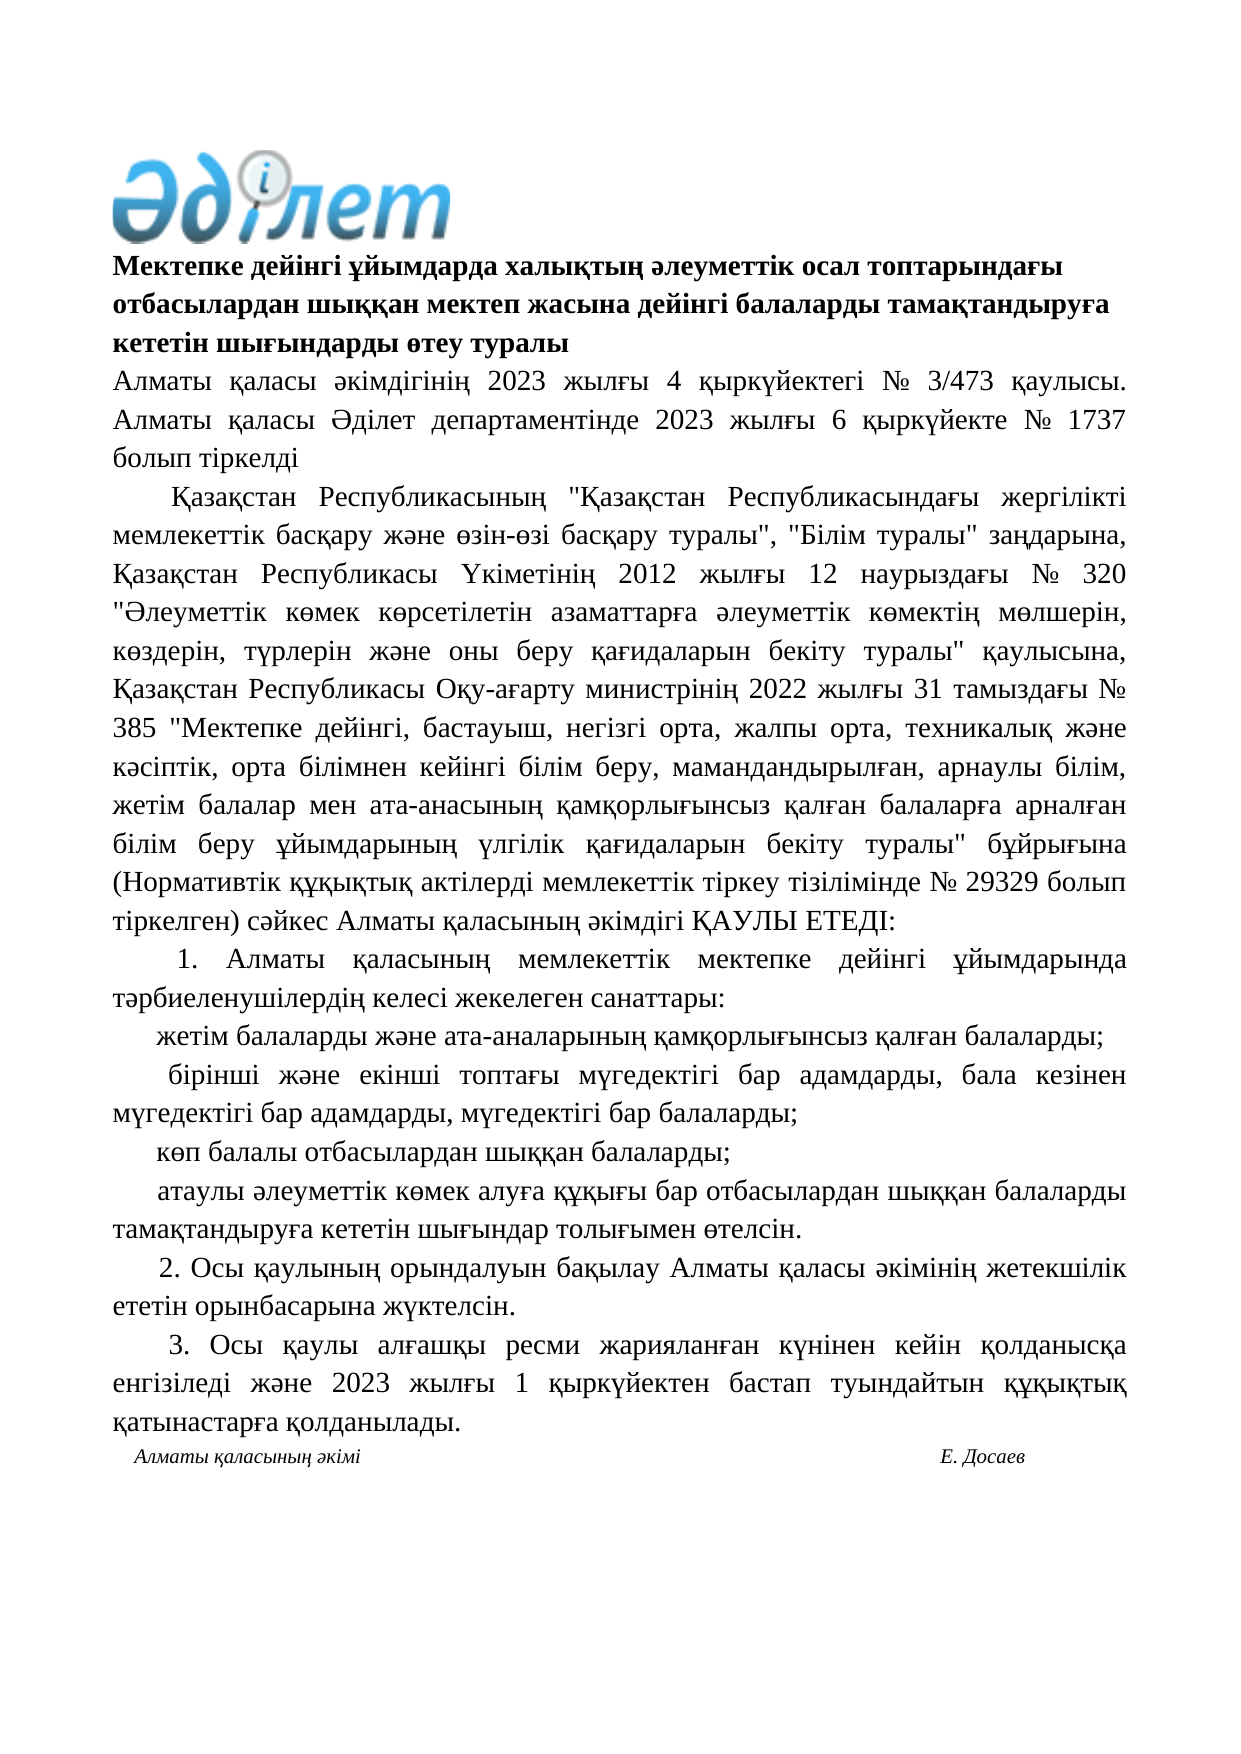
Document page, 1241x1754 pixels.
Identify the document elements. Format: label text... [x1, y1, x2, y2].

text бірінші және екінші топтағы мүгедектігі бар адамдарды, бала кезінен мүгедектігі бар адамдарды, мүгедектігі бар балаларды; [112, 1057, 1128, 1129]
text атаулы әлеуметтік көмек алуға құқығы бар отбасылардан шыққан балаларды тамақтандыруға кететін шығындар толығымен өтелсін. [112, 1173, 1128, 1245]
text Мектепке дейінгі ұйымдарда халықтың әлеуметтік осал топтарындағы отбасылардан шыққан мектеп жасына дейінгі балаларды тамақтандыруға кететін шығындарды өтеу туралы [112, 248, 1128, 358]
text 3. Осы қаулы алғашқы ресми жарияланған күнінен кейін қолданысқа енгізіледі және 2023 жылғы 1 қыркүйектен бастап туындайтын құқықтық қатынастарға қолданылады. [112, 1327, 1128, 1437]
text көп балалы отбасылардан шыққан балаларды; [112, 1134, 1128, 1168]
picture [112, 150, 451, 244]
table_header Е. Досаев [939, 1443, 1240, 1473]
text 1. Алматы қаласының мемлекеттік мектепке дейінгі ұйымдарында тәрбиеленушілердің келесі жекелеген санаттары: [112, 941, 1128, 1013]
text 2. Осы қаулының орындалуын бақылау Алматы қаласы әкiмiнiң жетекшілік ететін орынбасарына жүктелсiн. [112, 1250, 1128, 1322]
table_header Алматы қаласының әкімі [101, 1443, 939, 1473]
text жетім балаларды және ата-аналарының қамқорлығынсыз қалған балаларды; [112, 1018, 1128, 1052]
text Алматы қаласы әкімдігінің 2023 жылғы 4 қыркүйектегі № 3/473 қаулысы. Алматы қаласы Әділет департаментінде 2023 жылғы 6 қыркүйекте № 1737 болып тіркелді [112, 363, 1128, 474]
text Қазақстан Республикасының "Қазақстан Республикасындағы жергілікті мемлекеттік басқару және өзін-өзі басқару туралы", "Білім туралы" заңдарына, Қазақстан Республикасы Үкіметінің 2012 жылғы 12 наурыздағы № 320 "Әлеуметтік көмек көрсетілетін азаматтарға әлеуметтік көмектің мөлшерін, көздерін, түрлерін және оны беру қағидаларын бекіту туралы" қаулысына, Қазақстан Республикасы Оқу-ағарту министрінің 2022 жылғы 31 тамыздағы № 385 "Мектепке дейінгі, бастауыш, негізгі орта, жалпы орта, техникалық және кәсіптік, орта білімнен кейінгі білім беру, мамандандырылған, арнаулы білім, жетім балалар мен ата-анасының қамқорлығынсыз қалған балаларға арналған білім беру ұйымдарының үлгілік қағидаларын бекіту туралы" бұйрығына (Нормативтік құқықтық актілерді мемлекеттік тіркеу тізілімінде № 29329 болып тіркелген) сәйкес Алматы қаласының әкімдігі ҚАУЛЫ ЕТЕДІ: [112, 479, 1128, 936]
